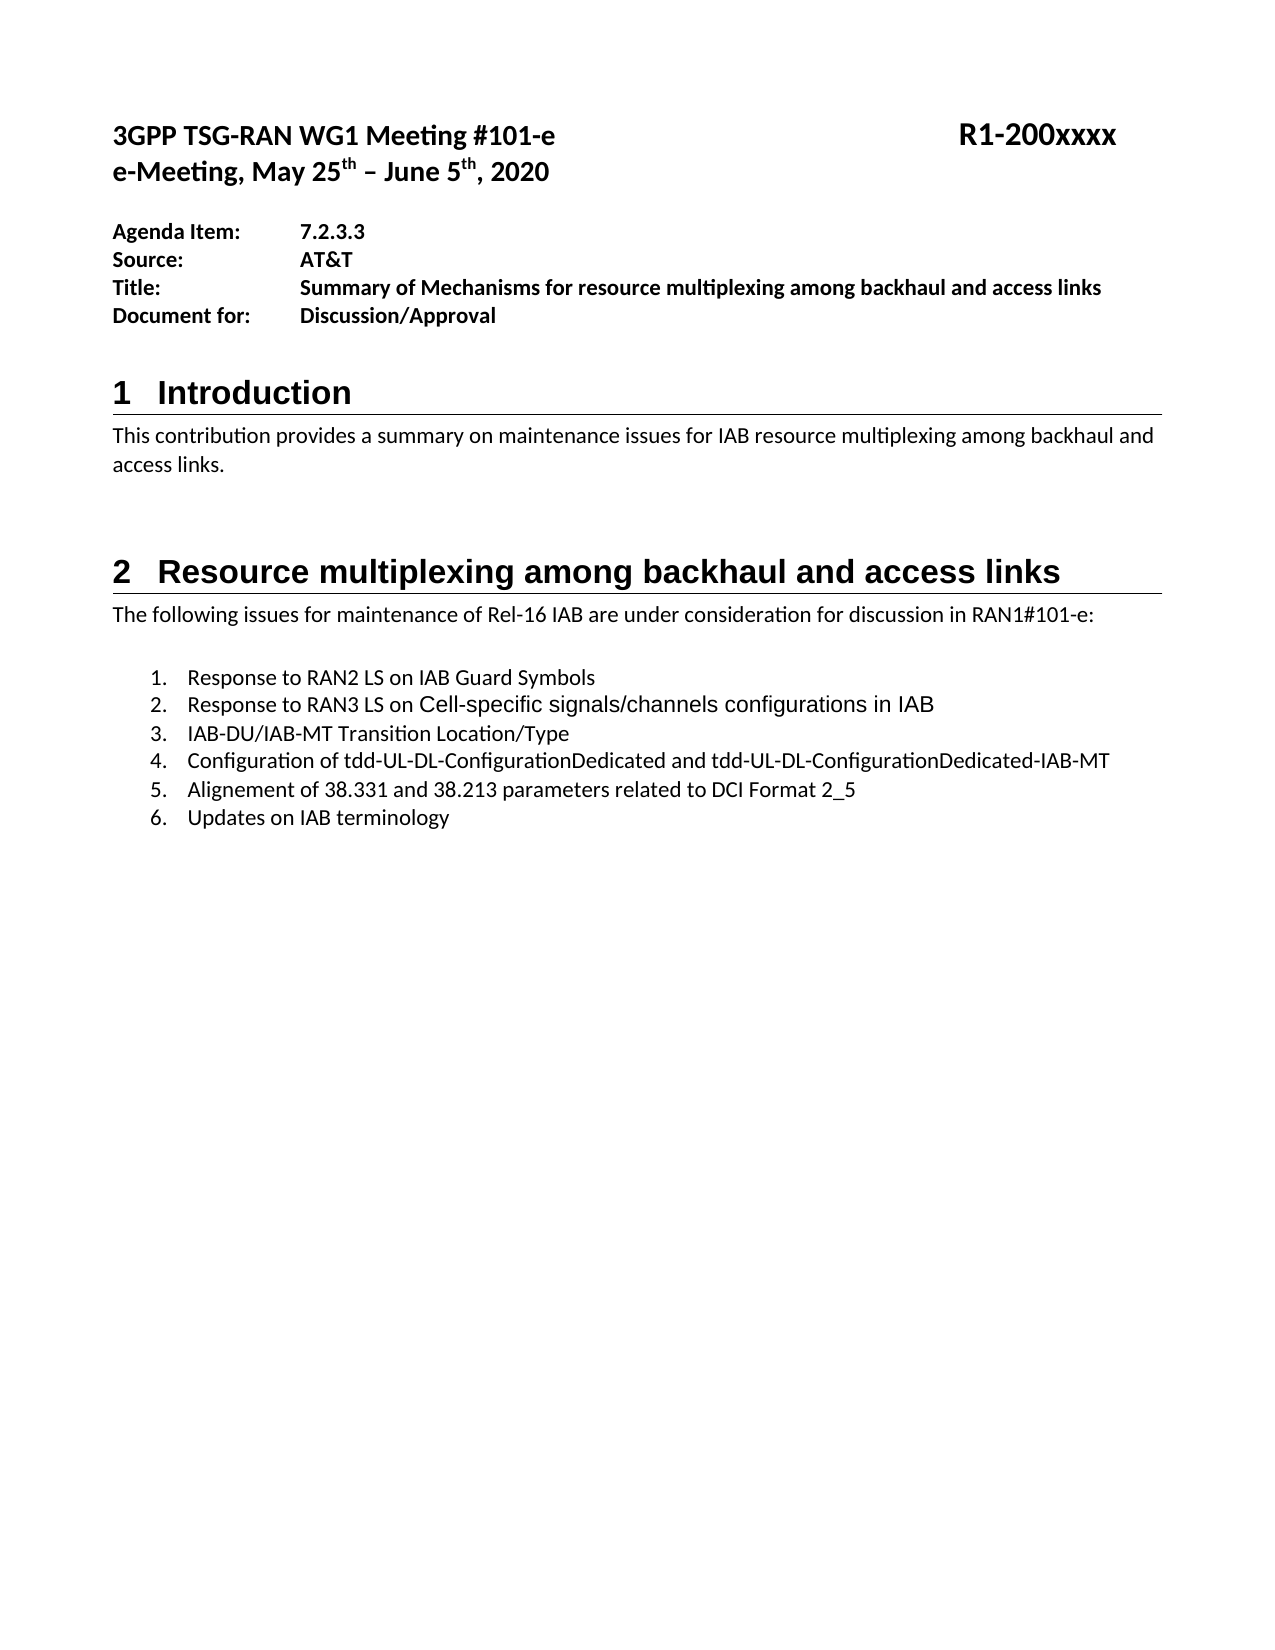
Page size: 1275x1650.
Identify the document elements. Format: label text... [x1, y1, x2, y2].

list Updates on IAB terminology [150, 803, 1162, 831]
list Configuration of tdd-UL-DL-ConfigurationDedicated and tdd-UL-DL-ConfigurationDedicated-IAB-MT [150, 747, 1162, 775]
list Alignement of 38.331 and 38.213 parameters related to DCI Format 2_5 [150, 775, 1162, 803]
text Source: AT&T [112, 245, 1162, 273]
text Title: Summary of Mechanisms for resource multiplexing among backhaul and access links [112, 273, 1162, 301]
text e-Meeting, May 25th – June 5th, 2020 [112, 153, 1162, 189]
subtitle Resource multiplexing among backhaul and access links [112, 552, 1162, 594]
list Response to RAN2 LS on IAB Guard Symbols [150, 663, 1162, 691]
list IAB-DU/IAB-MT Transition Location/Type [150, 719, 1162, 747]
text Document for: Discussion/Approval [112, 301, 1162, 329]
text 3GPP TSG-RAN WG1 Meeting #101-e R1-200xxxx [112, 112, 1162, 153]
list Response to RAN3 LS on Cell-specific signals/channels configurations in IAB [150, 691, 1162, 719]
text This contribution provides a summary on maintenance issues for IAB resource multiplexing among backhaul and access links. [112, 421, 1162, 479]
text The following issues for maintenance of Rel-16 IAB are under consideration for discussion in RAN1#101-e: [112, 600, 1162, 628]
text Agenda Item: 7.2.3.3 [112, 217, 1162, 245]
subtitle Introduction [112, 373, 1162, 415]
